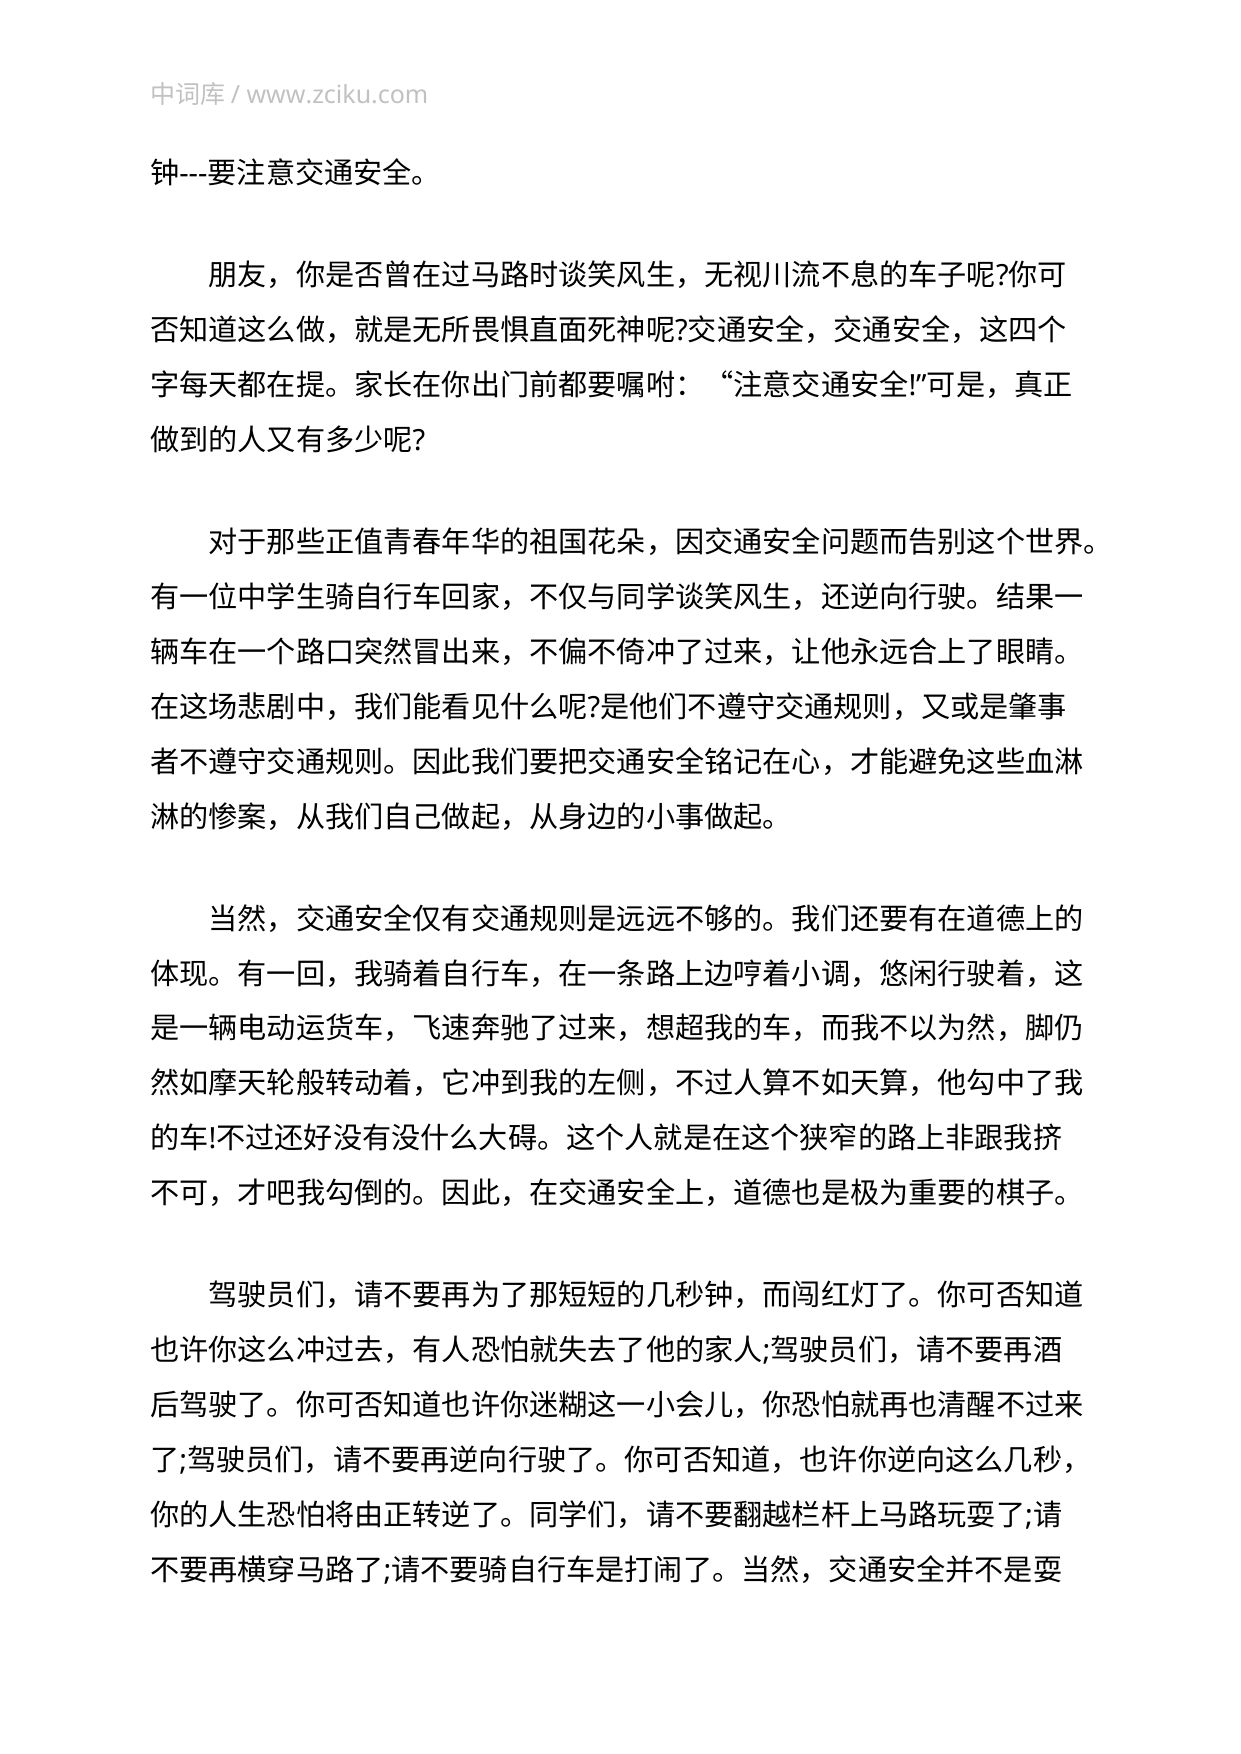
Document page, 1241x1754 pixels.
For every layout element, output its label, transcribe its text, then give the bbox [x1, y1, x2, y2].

text 对于那些正值青春年华的祖国花朵，因交通安全问题而告别这个世界。有一位中学生骑自行车回家，不仅与同学谈笑风生，还逆向行驶。结果一辆车在一个路口突然冒出来，不偏不倚冲了过来，让他永远合上了眼睛。在这场悲剧中，我们能看见什么呢?是他们不遵守交通规则，又或是肇事者不遵守交通规则。因此我们要把交通安全铭记在心，才能避免这些血淋淋的惨案，从我们自己做起，从身边的小事做起。 [150, 519, 1090, 836]
text 朋友，你是否曾在过马路时谈笑风生，无视川流不息的车子呢?你可否知道这么做，就是无所畏惧直面死神呢?交通安全，交通安全，这四个字每天都在提。家长在你出门前都要嘱咐：“注意交通安全!”可是，真正做到的人又有多少呢? [150, 252, 1090, 459]
text 当然，交通安全仅有交通规则是远远不够的。我们还要有在道德上的体现。有一回，我骑着自行车，在一条路上边哼着小调，悠闲行驶着，这是一辆电动运货车，飞速奔驰了过来，想超我的车，而我不以为然，脚仍然如摩天轮般转动着，它冲到我的左侧，不过人算不如天算，他勾中了我的车!不过还好没有没什么大碍。这个人就是在这个狭窄的路上非跟我挤不可，才吧我勾倒的。因此，在交通安全上，道德也是极为重要的棋子。 [150, 895, 1090, 1212]
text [150, 1272, 1090, 1589]
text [150, 150, 1090, 192]
